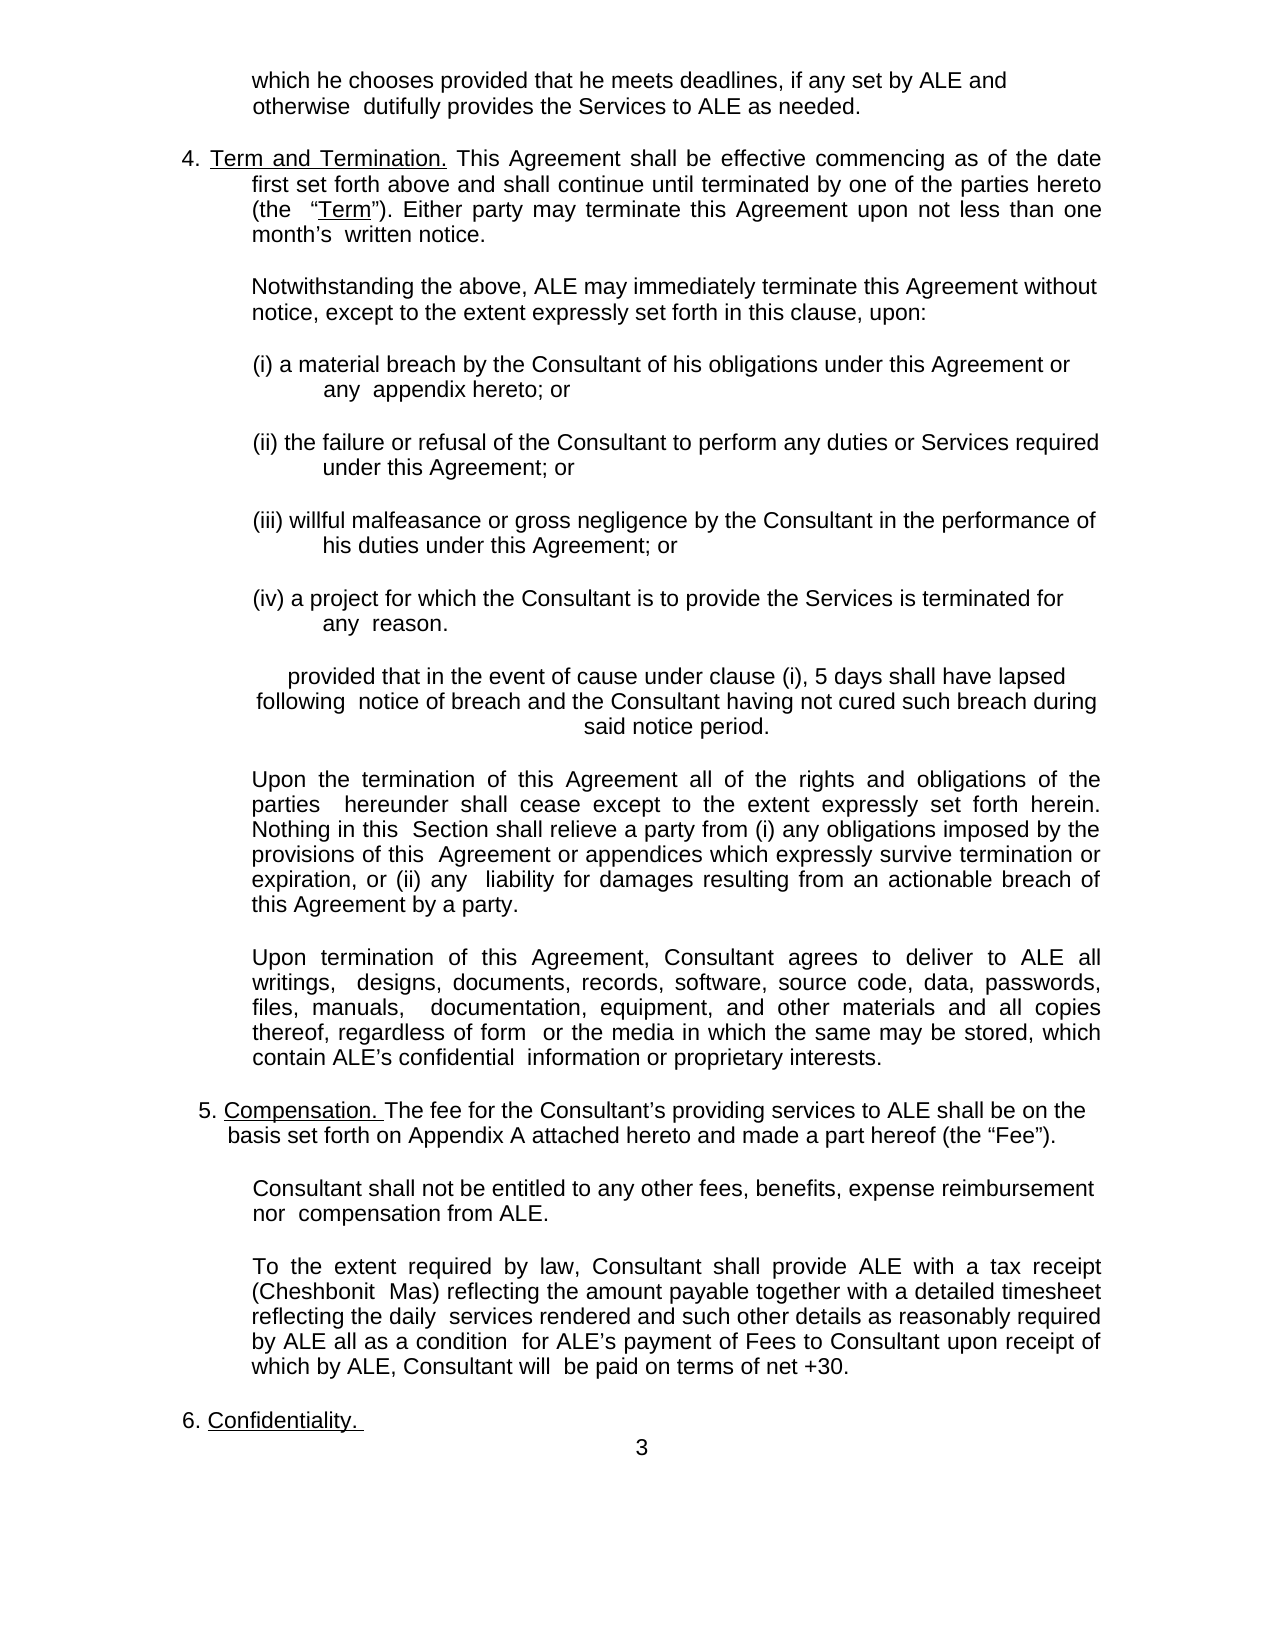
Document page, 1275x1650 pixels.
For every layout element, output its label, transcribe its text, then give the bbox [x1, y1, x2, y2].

text (ii) the failure or refusal of the Consultant to perform any duties or Services required under this Agreement; or [252, 430, 1102, 481]
text To the extent required by law, Consultant shall provide ALE with a tax receipt (Cheshbonit Mas) reflecting the amount payable together with a detailed timesheet reflecting the daily services rendered and such other details as reasonably required by ALE all as a condition for ALE’s payment of Fees to Consultant upon receipt of which by ALE, Consultant will be paid on terms of net +30. [251, 1254, 1102, 1379]
text Upon the termination of this Agreement all of the rights and obligations of the parties hereunder shall cease except to the extent expressly set forth herein. Nothing in this Section shall relieve a party from (i) any obligations imposed by the provisions of this Agreement or appendices which expressly survive termination or expiration, or (ii) any liability for damages resulting from an actionable breach of this Agreement by a party. [251, 767, 1102, 918]
text Upon termination of this Agreement, Consultant agrees to deliver to ALE all writings, designs, documents, records, software, source code, data, passwords, files, manuals, documentation, equipment, and other materials and all copies thereof, regardless of form or the media in which the same may be stored, which contain ALE’s confidential information or proprietary interests. [252, 945, 1102, 1071]
text (iv) a project for which the Consultant is to provide the Services is terminated for any reason. [252, 586, 1102, 636]
text 5. Compensation. The fee for the Consultant’s providing services to ALE shall be on the basis set forth on Appendix A attached hereto and made a part hereof (the “Fee”). [182, 1098, 1102, 1148]
text Consultant shall not be entitled to any other fees, benefits, expense reimbursement nor compensation from ALE. [252, 1176, 1102, 1226]
text (i) a material breach by the Consultant of his obligations under this Agreement or any appendix hereto; or [252, 352, 1102, 403]
text Notwithstanding the above, ALE may immediately terminate this Agreement without notice, except to the extent expressly set forth in this clause, upon: [251, 275, 1102, 325]
text which he chooses provided that he meets deadlines, if any set by ALE and otherwise dutifully provides the Services to ALE as needed. [252, 69, 1102, 119]
text provided that in the event of cause under clause (i), 5 days shall have lapsed following notice of breach and the Consultant having not cured such breach during said notice period. [251, 664, 1102, 739]
text 4. Term and Termination. This Agreement shall be effective commencing as of the date first set forth above and shall continue until terminated by one of the parties hereto (the “Term”). Either party may terminate this Agreement upon not less than one month’s written notice. [181, 147, 1102, 247]
text 6. Confidentiality. [182, 1407, 1102, 1434]
text 3 [181, 1434, 1102, 1460]
text (iii) willful malfeasance or gross negligence by the Consultant in the performance of his duties under this Agreement; or [252, 508, 1102, 558]
